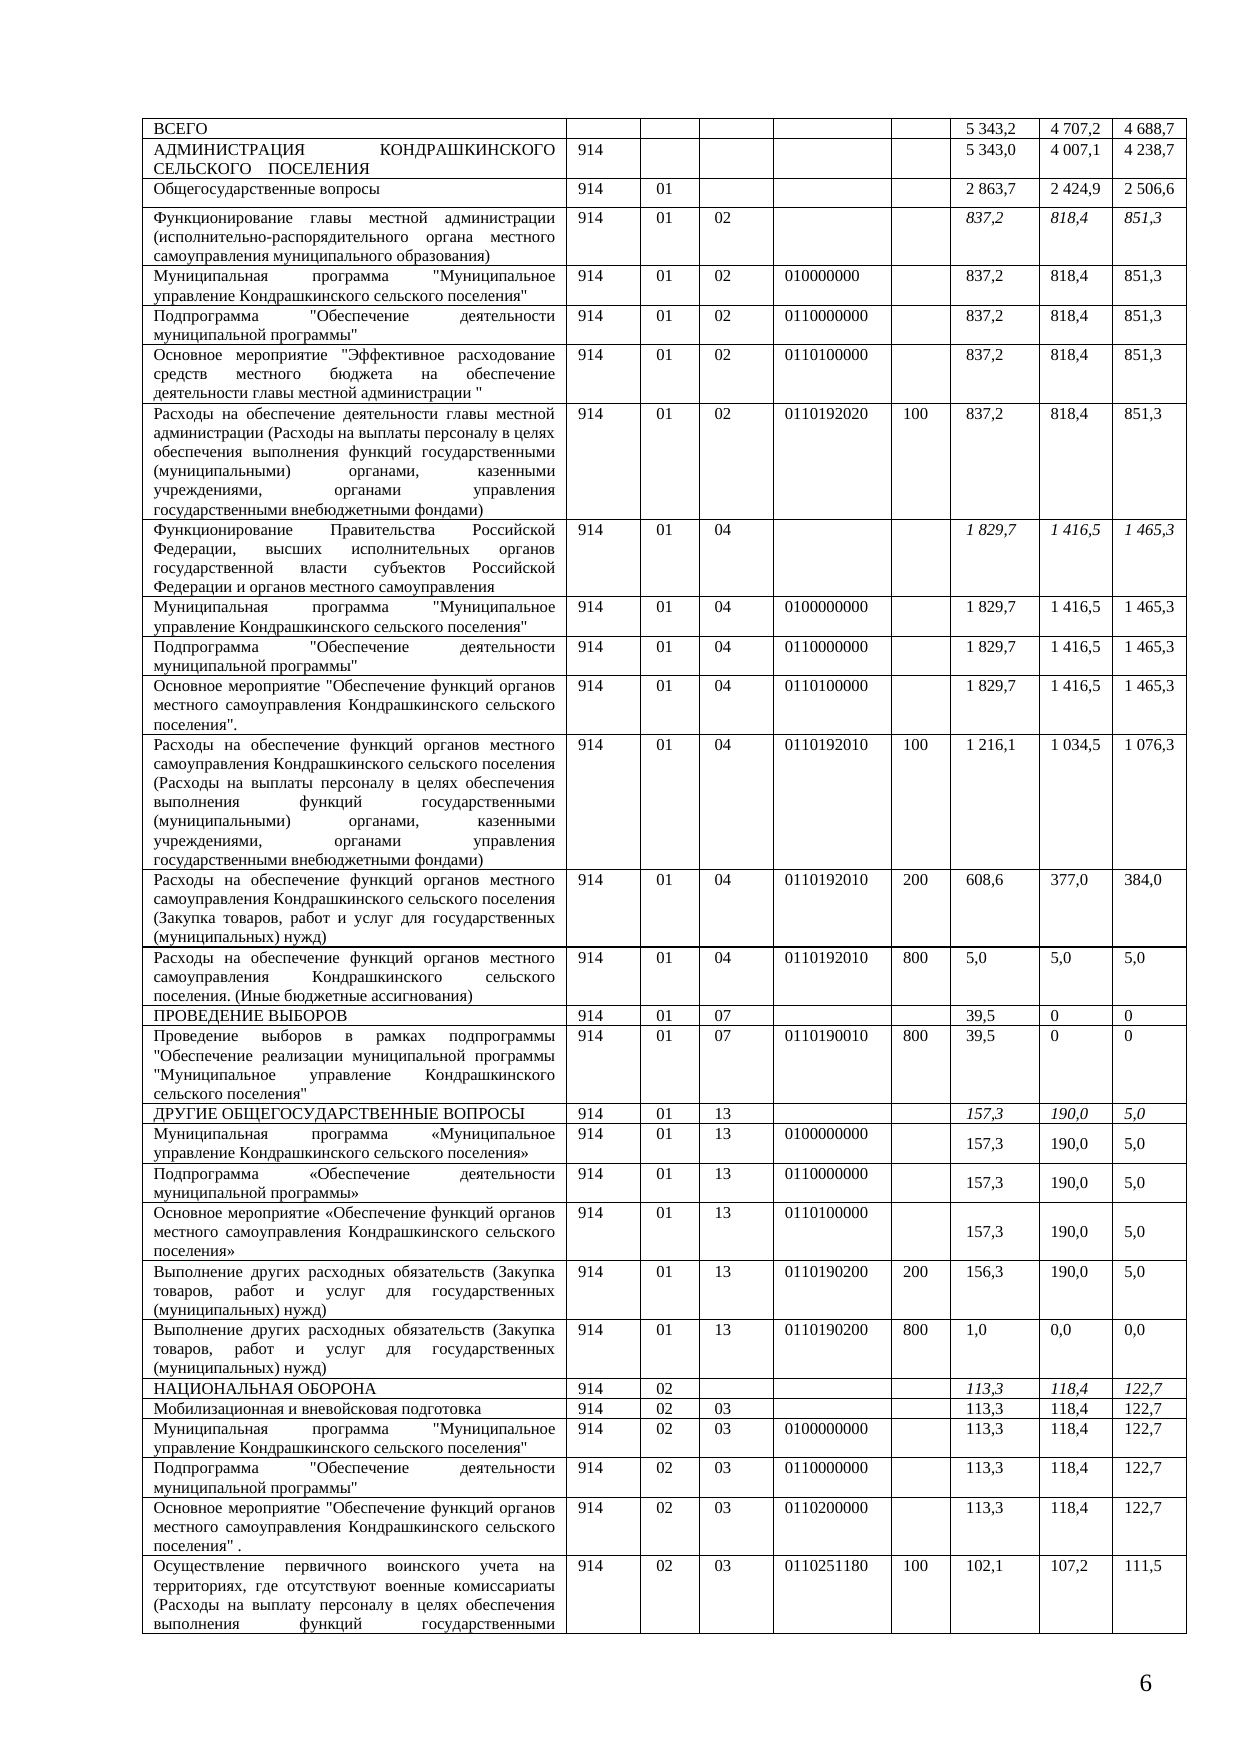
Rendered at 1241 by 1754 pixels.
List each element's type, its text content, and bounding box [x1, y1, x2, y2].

table_cell 02 [641, 1419, 699, 1457]
table_cell 01 [641, 1164, 699, 1202]
table_cell 914 [567, 1419, 640, 1457]
table_cell 5,0 [1040, 948, 1112, 1005]
table_cell 914 [567, 179, 640, 207]
table_cell 39,5 [951, 1026, 1039, 1103]
table_cell 1 829,7 [951, 637, 1039, 675]
table_cell Расходы на обеспечение функций органов местного самоуправления Кондрашкинского сельского поселения (Закупка товаров, работ и услуг для государственных (муниципальных) нужд) [143, 870, 566, 946]
table_cell 1 465,3 [1113, 676, 1186, 733]
table_cell 01 [641, 1203, 699, 1260]
table_cell 4 238,7 [1113, 139, 1186, 178]
table_cell [892, 139, 950, 178]
table_cell 4 688,7 [1113, 119, 1186, 138]
table_cell 800 [892, 1320, 950, 1377]
table_cell 0 [1113, 1006, 1186, 1025]
table_cell Муниципальная программа "Муниципальное управление Кондрашкинского сельского поселения" [143, 1419, 566, 1457]
table_cell 0110251180 [774, 1556, 891, 1633]
table_cell 0110100000 [774, 345, 891, 402]
table_cell [774, 1379, 891, 1398]
table_cell 914 [567, 676, 640, 733]
table_cell 200 [892, 1261, 950, 1319]
table_cell Выполнение других расходных обязательств (Закупка товаров, работ и услуг для государственных (муниципальных) нужд) [143, 1261, 566, 1319]
table_cell [892, 266, 950, 304]
table_cell 07 [700, 1006, 773, 1025]
table_cell Основное мероприятие "Обеспечение функций органов местного самоуправления Кондрашкинского сельского поселения". [143, 676, 566, 733]
table_cell 5 343,2 [951, 119, 1039, 138]
table_cell 818,4 [1040, 404, 1112, 518]
table_cell 02 [641, 1399, 699, 1418]
table_cell 04 [700, 637, 773, 675]
table_cell 914 [567, 870, 640, 946]
table_cell 0100000000 [774, 1124, 891, 1162]
table_cell [774, 139, 891, 178]
table_cell 0 [1040, 1006, 1112, 1025]
table_cell 122,7 [1113, 1419, 1186, 1457]
table_cell 02 [641, 1556, 699, 1633]
table_cell 5 343,0 [951, 139, 1039, 178]
table_cell 01 [641, 1104, 699, 1123]
table_cell [892, 597, 950, 636]
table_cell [143, 1556, 566, 1633]
table_cell [774, 1104, 891, 1123]
table_cell ВСЕГО [143, 119, 566, 138]
table_cell 914 [567, 345, 640, 402]
table_cell [641, 139, 699, 178]
table_cell 01 [641, 345, 699, 402]
table_cell 113,3 [951, 1379, 1039, 1398]
table_cell [892, 179, 950, 207]
table_cell 1 216,1 [951, 735, 1039, 869]
table_cell 914 [567, 637, 640, 675]
table_cell 122,7 [1113, 1458, 1186, 1497]
table_cell [774, 1006, 891, 1025]
table_cell 1 416,5 [1040, 520, 1112, 596]
table_cell 01 [641, 870, 699, 946]
table_cell 5,0 [951, 948, 1039, 1005]
table_cell 851,3 [1113, 404, 1186, 518]
table_cell 5,0 [1113, 1124, 1186, 1162]
table_cell [774, 1399, 891, 1418]
table_cell [892, 1203, 950, 1260]
table_cell Муниципальная программа «Муниципальное управление Кондрашкинского сельского поселения» [143, 1124, 566, 1162]
table_cell 914 [567, 1124, 640, 1162]
table_cell 818,4 [1040, 345, 1112, 402]
table_cell 0110000000 [774, 1458, 891, 1497]
table_cell 122,7 [1113, 1498, 1186, 1555]
table_cell 02 [641, 1458, 699, 1497]
table_cell [892, 208, 950, 265]
table_cell Подпрограмма "Обеспечение деятельности муниципальной программы" [143, 306, 566, 344]
table_cell 157,3 [951, 1104, 1039, 1123]
table_cell [774, 520, 891, 596]
table_cell 04 [700, 520, 773, 596]
table_cell 13 [700, 1164, 773, 1202]
table_cell [774, 179, 891, 207]
table_cell [892, 1419, 950, 1457]
table_cell 157,3 [951, 1203, 1039, 1260]
table_cell 01 [641, 1124, 699, 1162]
table_cell 837,2 [951, 345, 1039, 402]
table_cell 02 [641, 1379, 699, 1398]
table_cell Основное мероприятие "Обеспечение функций органов местного самоуправления Кондрашкинского сельского поселения" . [143, 1498, 566, 1555]
table_cell [892, 119, 950, 138]
table_cell 107,2 [1040, 1556, 1112, 1633]
table_cell 914 [567, 948, 640, 1005]
table_cell 837,2 [951, 266, 1039, 304]
table_cell 01 [641, 1006, 699, 1025]
table_cell 02 [700, 306, 773, 344]
table_cell [700, 119, 773, 138]
table_cell 377,0 [1040, 870, 1112, 946]
table_cell 0110190010 [774, 1026, 891, 1103]
table_cell 13 [700, 1320, 773, 1377]
table_cell Выполнение других расходных обязательств (Закупка товаров, работ и услуг для государственных (муниципальных) нужд) [143, 1320, 566, 1377]
table_cell 0110200000 [774, 1498, 891, 1555]
table_cell 13 [700, 1124, 773, 1162]
table_cell 0110100000 [774, 1203, 891, 1260]
table_cell 914 [567, 1261, 640, 1319]
table_cell ПРОВЕДЕНИЕ ВЫБОРОВ [143, 1006, 566, 1025]
table_cell НАЦИОНАЛЬНАЯ ОБОРОНА [143, 1379, 566, 1398]
table_cell 122,7 [1113, 1379, 1186, 1398]
table_cell 13 [700, 1261, 773, 1319]
table_cell 01 [641, 676, 699, 733]
table_cell [892, 1379, 950, 1398]
table_cell 01 [641, 266, 699, 304]
table_cell [892, 1498, 950, 1555]
table_cell 01 [641, 1026, 699, 1103]
table_cell 113,3 [951, 1419, 1039, 1457]
table_cell Муниципальная программа "Муниципальное управление Кондрашкинского сельского поселения" [143, 266, 566, 304]
table_cell 01 [641, 735, 699, 869]
table_cell [774, 119, 891, 138]
table_cell 157,3 [951, 1164, 1039, 1202]
table_cell 111,5 [1113, 1556, 1186, 1633]
table_cell 5,0 [1113, 1203, 1186, 1260]
table_cell Подпрограмма "Обеспечение деятельности муниципальной программы" [143, 1458, 566, 1497]
table_cell 914 [567, 1399, 640, 1418]
table_cell Основное мероприятие «Обеспечение функций органов местного самоуправления Кондрашкинского сельского поселения» [143, 1203, 566, 1260]
table_cell 156,3 [951, 1261, 1039, 1319]
table_cell Общегосударственные вопросы [143, 179, 566, 207]
table_cell 837,2 [951, 208, 1039, 265]
table_cell 03 [700, 1556, 773, 1633]
table_cell 01 [641, 1261, 699, 1319]
table_cell [700, 1379, 773, 1398]
table_cell 01 [641, 637, 699, 675]
table_cell 1 076,3 [1113, 735, 1186, 869]
table_cell 122,7 [1113, 1399, 1186, 1418]
table_cell 5,0 [1113, 1261, 1186, 1319]
table_cell [700, 179, 773, 207]
table_cell 100 [892, 1556, 950, 1633]
table_cell [892, 676, 950, 733]
table_cell 01 [641, 597, 699, 636]
table_cell 1 465,3 [1113, 520, 1186, 596]
table_cell 01 [641, 1320, 699, 1377]
table_cell 384,0 [1113, 870, 1186, 946]
table_cell 5,0 [1113, 948, 1186, 1005]
table_cell 0110192010 [774, 735, 891, 869]
table_cell 02 [641, 1498, 699, 1555]
table_cell 914 [567, 1556, 640, 1633]
table_cell Функционирование главы местной администрации (исполнительно-распорядительного органа местного самоуправления муниципального образования) [143, 208, 566, 265]
table_cell 1 829,7 [951, 597, 1039, 636]
table_cell 02 [700, 208, 773, 265]
table_cell [892, 1104, 950, 1123]
table_cell 914 [567, 1203, 640, 1260]
table_cell 914 [567, 1498, 640, 1555]
table_cell 0110100000 [774, 676, 891, 733]
table_cell 03 [700, 1399, 773, 1418]
table_cell 4 707,2 [1040, 119, 1112, 138]
table_cell [892, 520, 950, 596]
table_cell 118,4 [1040, 1458, 1112, 1497]
table_cell 04 [700, 870, 773, 946]
table_cell 2 424,9 [1040, 179, 1112, 207]
table_cell [892, 637, 950, 675]
table_cell 0100000000 [774, 1419, 891, 1457]
table_cell Расходы на обеспечение деятельности главы местной администрации (Расходы на выплаты персоналу в целях обеспечения выполнения функций государственными (муниципальными) органами, казенными учреждениями, органами управления государственными внебюджетными фондами) [143, 404, 566, 518]
table_cell 13 [700, 1203, 773, 1260]
table_cell 04 [700, 948, 773, 1005]
table_cell 914 [567, 1026, 640, 1103]
table_cell АДМИНИСТРАЦИЯ КОНДРАШКИНСКОГО СЕЛЬСКОГО ПОСЕЛЕНИЯ [143, 139, 566, 178]
table_cell 608,6 [951, 870, 1039, 946]
table_cell 1 034,5 [1040, 735, 1112, 869]
table_cell 0110190200 [774, 1320, 891, 1377]
table_cell 01 [641, 948, 699, 1005]
table_cell 113,3 [951, 1458, 1039, 1497]
table_cell [892, 1006, 950, 1025]
table_cell 818,4 [1040, 306, 1112, 344]
table_cell 914 [567, 139, 640, 178]
table_cell 01 [641, 306, 699, 344]
table_cell 818,4 [1040, 266, 1112, 304]
table_cell 190,0 [1040, 1104, 1112, 1123]
table_cell 1 465,3 [1113, 597, 1186, 636]
table_cell [892, 1164, 950, 1202]
table_cell 01 [641, 520, 699, 596]
table_cell [567, 119, 640, 138]
table_cell 118,4 [1040, 1419, 1112, 1457]
table_cell 118,4 [1040, 1399, 1112, 1418]
table_cell Основное мероприятие "Эффективное расходование средств местного бюджета на обеспечение деятельности главы местной администрации " [143, 345, 566, 402]
table_cell 914 [567, 1379, 640, 1398]
table_cell 190,0 [1040, 1124, 1112, 1162]
table_cell [892, 1458, 950, 1497]
table_cell Расходы на обеспечение функций органов местного самоуправления Кондрашкинского сельского поселения. (Иные бюджетные ассигнования) [143, 948, 566, 1005]
table_cell 0 [1040, 1026, 1112, 1103]
table_cell 04 [700, 735, 773, 869]
table_cell 010000000 [774, 266, 891, 304]
table_cell 118,4 [1040, 1498, 1112, 1555]
table_cell 0110192020 [774, 404, 891, 518]
table_cell 200 [892, 870, 950, 946]
table_cell 13 [700, 1104, 773, 1123]
table_cell 914 [567, 1104, 640, 1123]
table_cell 07 [700, 1026, 773, 1103]
table_cell Функционирование Правительства Российской Федерации, высших исполнительных органов государственной власти субъектов Российской Федерации и органов местного самоуправления [143, 520, 566, 596]
table_cell 0 [1113, 1026, 1186, 1103]
table_cell 914 [567, 597, 640, 636]
table_cell 113,3 [951, 1399, 1039, 1418]
table_cell 03 [700, 1458, 773, 1497]
table_cell 113,3 [951, 1498, 1039, 1555]
table_cell 0110190200 [774, 1261, 891, 1319]
table_cell 1 416,5 [1040, 676, 1112, 733]
table_cell 1 829,7 [951, 520, 1039, 596]
table_cell 1 416,5 [1040, 597, 1112, 636]
table_cell 851,3 [1113, 266, 1186, 304]
table_cell 1,0 [951, 1320, 1039, 1377]
table_cell 39,5 [951, 1006, 1039, 1025]
table_cell 01 [641, 208, 699, 265]
table_cell 837,2 [951, 404, 1039, 518]
table_cell 102,1 [951, 1556, 1039, 1633]
table_cell 1 829,7 [951, 676, 1039, 733]
table_cell 01 [641, 179, 699, 207]
table_cell 2 863,7 [951, 179, 1039, 207]
table_cell 03 [700, 1419, 773, 1457]
table_cell 0110000000 [774, 637, 891, 675]
table_cell 100 [892, 404, 950, 518]
table_cell 851,3 [1113, 208, 1186, 265]
table_cell 157,3 [951, 1124, 1039, 1162]
table_cell Расходы на обеспечение функций органов местного самоуправления Кондрашкинского сельского поселения (Расходы на выплаты персоналу в целях обеспечения выполнения функций государственными (муниципальными) органами, казенными учреждениями, органами управления государственными внебюджетными фондами) [143, 735, 566, 869]
table_cell 0,0 [1040, 1320, 1112, 1377]
table_cell 01 [641, 404, 699, 518]
table_cell 914 [567, 208, 640, 265]
table_cell 914 [567, 1164, 640, 1202]
table_cell 03 [700, 1498, 773, 1555]
table_cell 800 [892, 948, 950, 1005]
table_cell 851,3 [1113, 306, 1186, 344]
table_cell 5,0 [1113, 1164, 1186, 1202]
table_cell 118,4 [1040, 1379, 1112, 1398]
table_cell 818,4 [1040, 208, 1112, 265]
table_cell 914 [567, 1006, 640, 1025]
table_cell 190,0 [1040, 1164, 1112, 1202]
table_cell Подпрограмма "Обеспечение деятельности муниципальной программы" [143, 637, 566, 675]
table_cell 0110192010 [774, 870, 891, 946]
table_cell Подпрограмма «Обеспечение деятельности муниципальной программы» [143, 1164, 566, 1202]
table_cell 914 [567, 404, 640, 518]
table_cell 851,3 [1113, 345, 1186, 402]
table_cell [641, 119, 699, 138]
table_cell 02 [700, 345, 773, 402]
table_cell Муниципальная программа "Муниципальное управление Кондрашкинского сельского поселения" [143, 597, 566, 636]
table_cell 1 416,5 [1040, 637, 1112, 675]
table_cell 190,0 [1040, 1261, 1112, 1319]
table_cell [892, 345, 950, 402]
table_cell 190,0 [1040, 1203, 1112, 1260]
table_cell [774, 208, 891, 265]
table_cell ДРУГИЕ ОБЩЕГОСУДАРСТВЕННЫЕ ВОПРОСЫ [143, 1104, 566, 1123]
table_cell Мобилизационная и вневойсковая подготовка [143, 1399, 566, 1418]
table_cell 4 007,1 [1040, 139, 1112, 178]
table_cell 0110192010 [774, 948, 891, 1005]
table_cell 04 [700, 676, 773, 733]
table_cell Проведение выборов в рамках подпрограммы "Обеспечение реализации муниципальной программы "Муниципальное управление Кондрашкинского сельского поселения" [143, 1026, 566, 1103]
table_cell 914 [567, 266, 640, 304]
table_cell 0100000000 [774, 597, 891, 636]
table_cell [700, 139, 773, 178]
table_cell 1 465,3 [1113, 637, 1186, 675]
table_cell 914 [567, 1458, 640, 1497]
table_cell 02 [700, 404, 773, 518]
table_cell 914 [567, 520, 640, 596]
table_cell 2 506,6 [1113, 179, 1186, 207]
table_cell 02 [700, 266, 773, 304]
table_cell 914 [567, 1320, 640, 1377]
table_cell 800 [892, 1026, 950, 1103]
table_cell 0110000000 [774, 306, 891, 344]
table_cell 5,0 [1113, 1104, 1186, 1123]
table_cell 04 [700, 597, 773, 636]
table_cell 837,2 [951, 306, 1039, 344]
table_cell 0110000000 [774, 1164, 891, 1202]
table_cell 914 [567, 306, 640, 344]
table_cell 0,0 [1113, 1320, 1186, 1377]
table_cell [892, 306, 950, 344]
table_cell 914 [567, 735, 640, 869]
table_cell 100 [892, 735, 950, 869]
table_cell [892, 1124, 950, 1162]
table_cell [892, 1399, 950, 1418]
